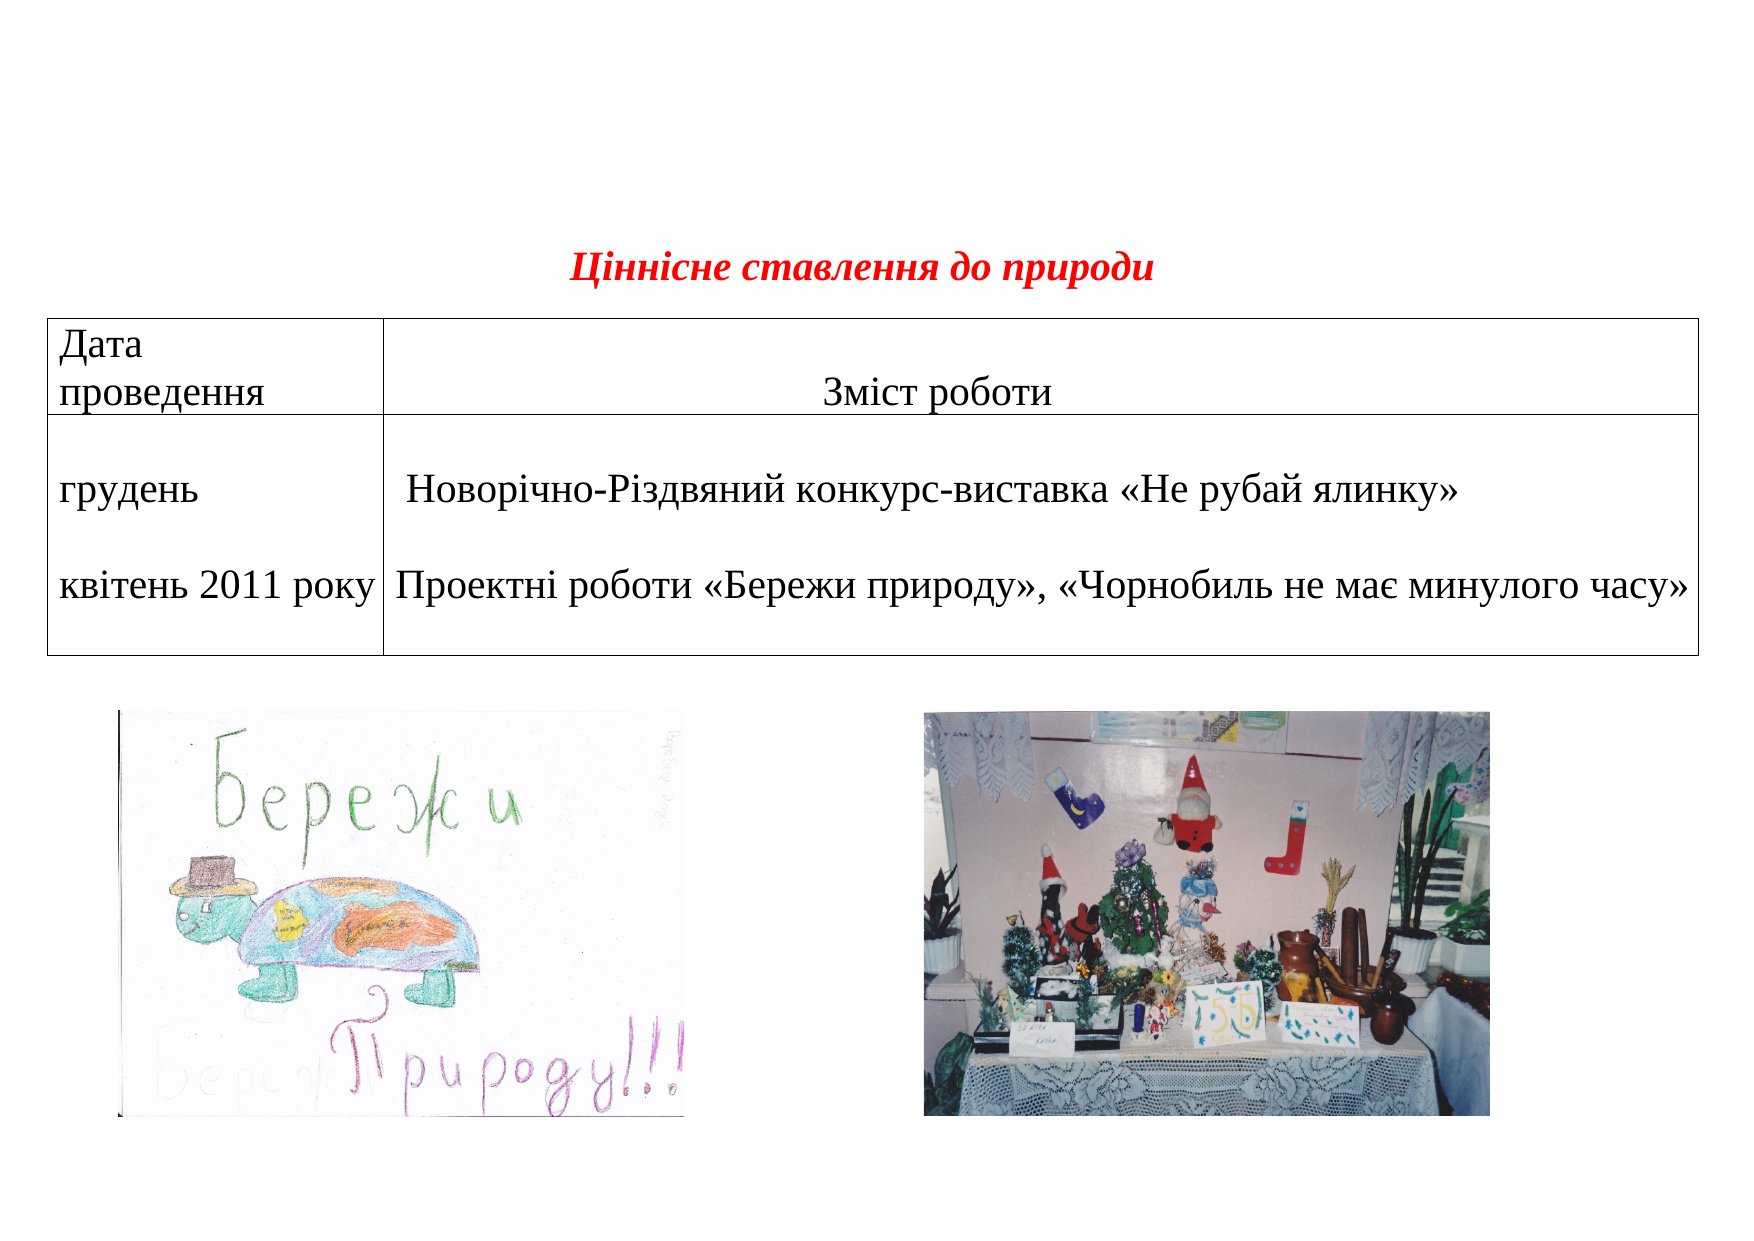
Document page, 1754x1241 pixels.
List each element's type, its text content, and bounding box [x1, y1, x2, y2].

picture [923, 711, 1490, 1116]
table_cell Новорічно-Різдвяний конкурс-виставка «Не рубай ялинку» Проектні роботи «Бережи природу», «Чорнобиль не має минулого часу» [384, 415, 1698, 655]
table_header Дата проведення [48, 319, 383, 414]
table_header Зміст роботи [384, 319, 1698, 414]
list Ціннісне ставлення до природи [59, 242, 1695, 289]
table_cell грудень квітень 2011 року [48, 415, 383, 655]
